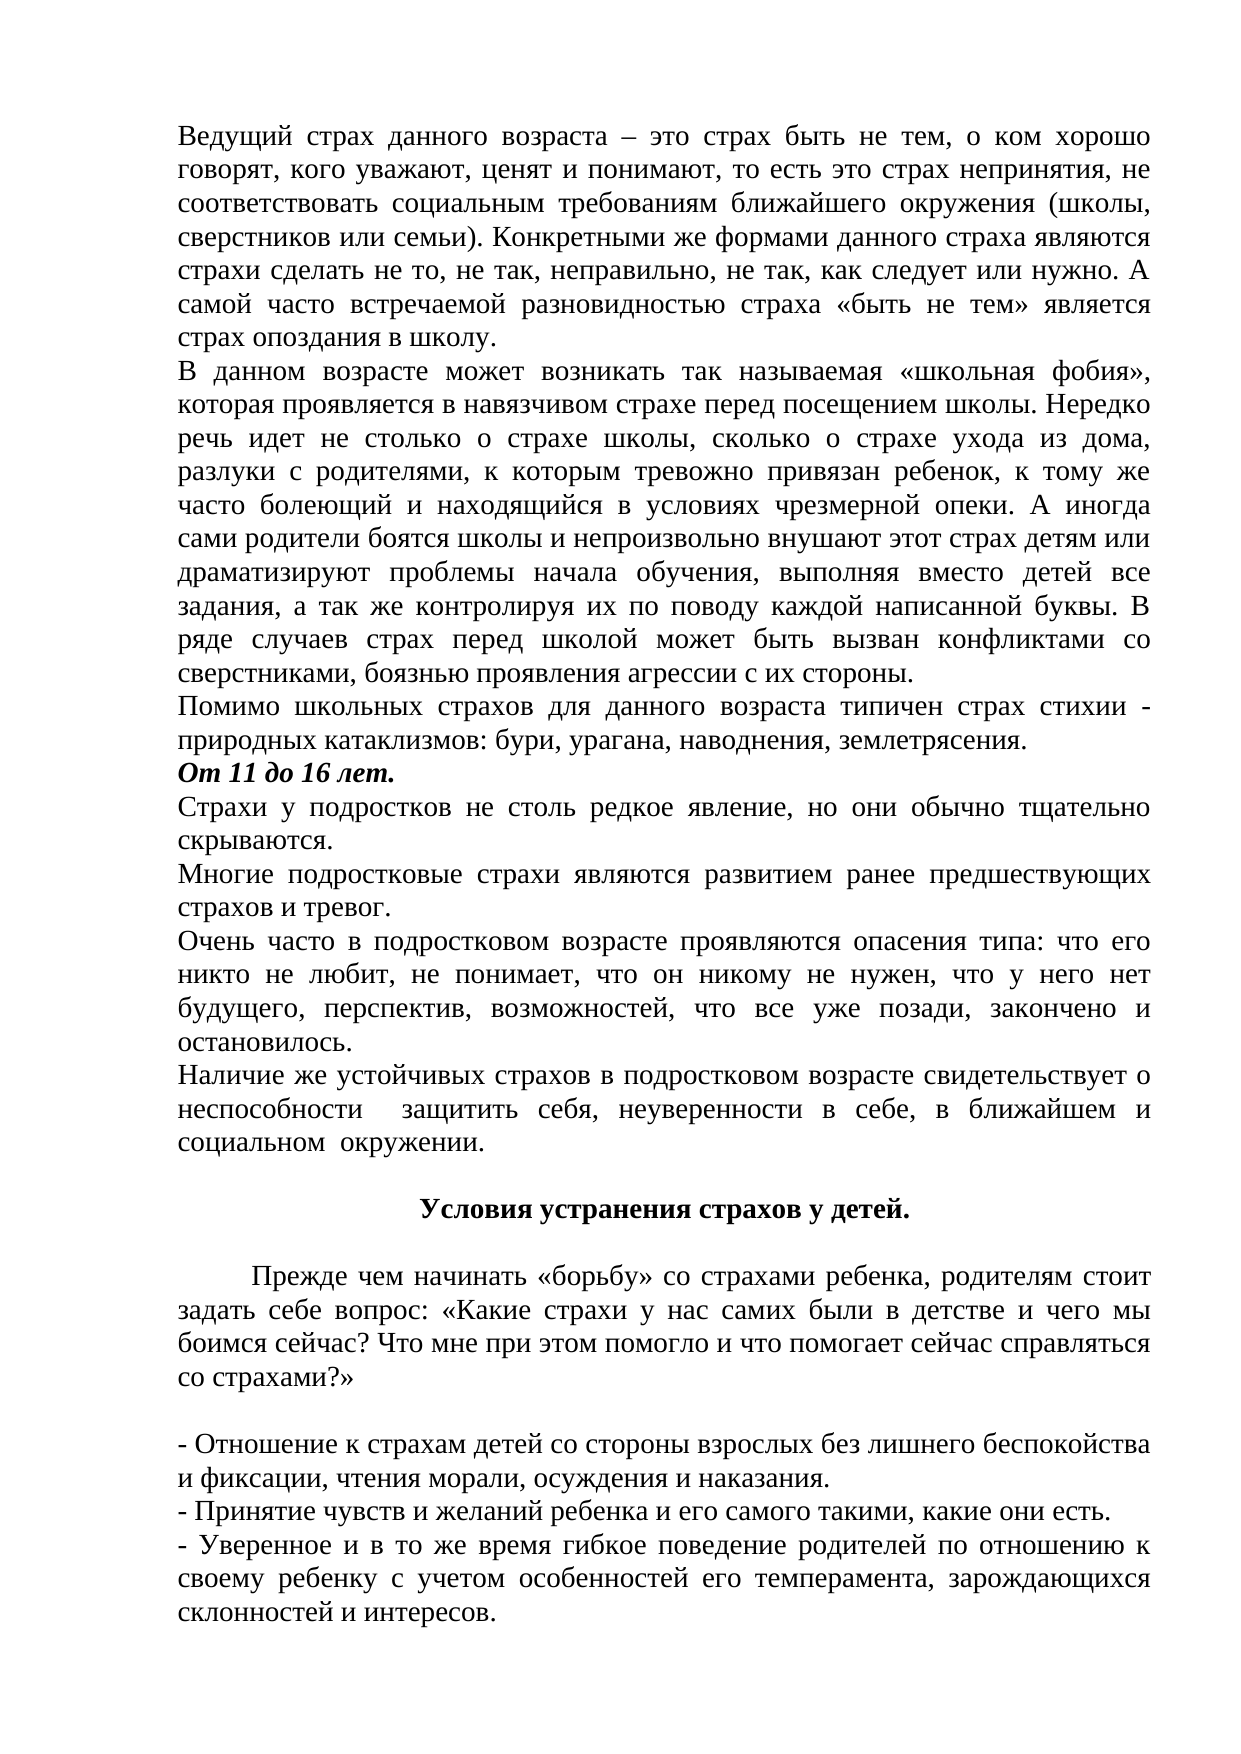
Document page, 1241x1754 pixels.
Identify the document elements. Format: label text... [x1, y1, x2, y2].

text Условия устранения страхов у детей. [177, 1191, 1152, 1225]
text - Уверенное и в то же время гибкое поведение родителей по отношению к своему ребенку с учетом особенностей его темперамента, зарождающихся склонностей и интересов. [177, 1527, 1152, 1627]
text Страхи у подростков не столь редкое явление, но они обычно тщательно скрываются. [177, 789, 1152, 856]
text Прежде чем начинать «борьбу» со страхами ребенка, родителям стоит задать себе вопрос: «Какие страхи у нас самих были в детстве и чего мы боимся сейчас? Что мне при этом помогло и что помогает сейчас справляться со страхами?» [177, 1258, 1152, 1393]
text От 11 до 16 лет. [177, 755, 1152, 789]
text Многие подростковые страхи являются развитием ранее предшествующих страхов и тревог. [177, 856, 1152, 923]
text Очень часто в подростковом возрасте проявляются опасения типа: что его никто не любит, не понимает, что он никому не нужен, что у него нет будущего, перспектив, возможностей, что все уже позади, закончено и остановилось. [177, 923, 1152, 1057]
text Наличие же устойчивых страхов в подростковом возрасте свидетельствует о неспособности защитить себя, неуверенности в себе, в ближайшем и социальном окружении. [177, 1057, 1152, 1158]
text В данном возрасте может возникать так называемая «школьная фобия», которая проявляется в навязчивом страхе перед посещением школы. Нередко речь идет не столько о страхе школы, сколько о страхе ухода из дома, разлуки с родителями, к которым тревожно привязан ребенок, к тому же часто болеющий и находящийся в условиях чрезмерной опеки. А иногда сами родители боятся школы и непроизвольно внушают этот страх детям или драматизируют проблемы начала обучения, выполняя вместо детей все задания, а так же контролируя их по поводу каждой написанной буквы. В ряде случаев страх перед школой может быть вызван конфликтами со сверстниками, боязнью проявления агрессии с их стороны. [177, 353, 1152, 688]
text - Принятие чувств и желаний ребенка и его самого такими, какие они есть. [177, 1493, 1152, 1527]
text Ведущий страх данного возраста – это страх быть не тем, о ком хорошо говорят, кого уважают, ценят и понимают, то есть это страх непринятия, не соответствовать социальным требованиям ближайшего окружения (школы, сверстников или семьи). Конкретными же формами данного страха являются страхи сделать не то, не так, неправильно, не так, как следует или нужно. А самой часто встречаемой разновидностью страха «быть не тем» является страх опоздания в школу. [177, 118, 1152, 353]
text Помимо школьных страхов для данного возраста типичен страх стихии - природных катаклизмов: бури, урагана, наводнения, землетрясения. [177, 688, 1152, 755]
text - Отношение к страхам детей со стороны взрослых без лишнего беспокойства и фиксации, чтения морали, осуждения и наказания. [177, 1426, 1152, 1493]
